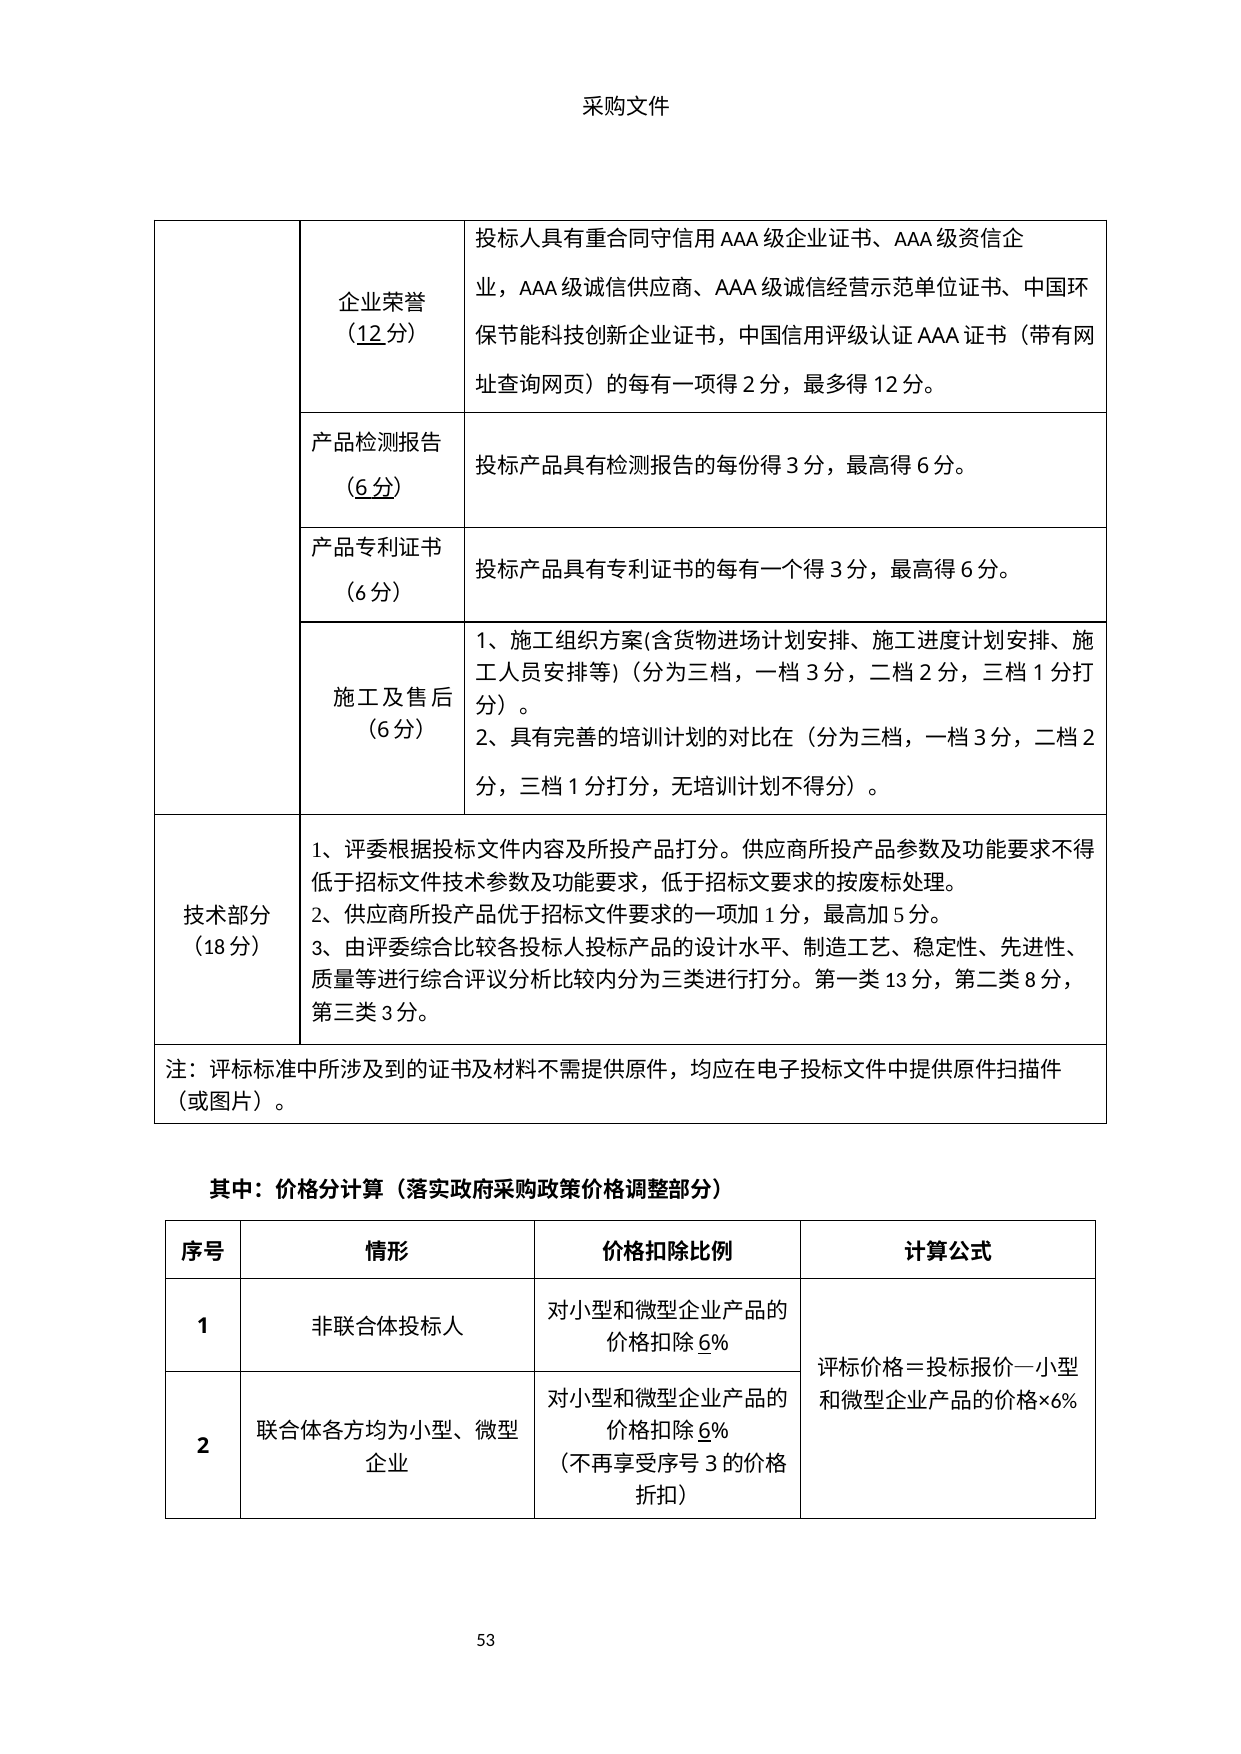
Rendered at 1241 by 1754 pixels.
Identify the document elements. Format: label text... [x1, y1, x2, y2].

text 其中：价格分计算（落实政府采购政策价格调整部分） [165, 1172, 1087, 1204]
table_cell 技术部分 （18分） [155, 815, 299, 1044]
table_header 情形 [241, 1221, 534, 1278]
table_header 序号 [166, 1221, 240, 1278]
table_cell 注：评标标准中所涉及到的证书及材料不需提供原件，均应在电子投标文件中提供原件扫描件（或图片）。 [155, 1045, 1106, 1122]
table_cell 评标价格＝投标报价—小型和微型企业产品的价格×6% [801, 1279, 1095, 1518]
table_cell 投标人具有重合同守信用AAA级企业证书、AAA级资信企业，AAA级诚信供应商、AAA级诚信经营示范单位证书、中国环保节能科技创新企业证书，中国信用评级认证AAA证书（带有网址查询网页）的每有一项得2分，最多得12分。 [465, 221, 1106, 412]
table_cell 企业荣誉 （12分） [301, 221, 464, 412]
table_cell 1、评委根据投标文件内容及所投产品打分。供应商所投产品参数及功能要求不得低于招标文件技术参数及功能要求，低于招标文要求的按废标处理。 2、供应商所投产品优于招标文件要求的一项加1分，最高加5分。 3、由评委综合比较各投标人投标产品的设计水平、制造工艺、稳定性、先进性、质量等进行综合评议分析比较内分为三类进行打分。第一类13分，第二类8分，第三类3分。 [301, 815, 1106, 1044]
table_cell 对小型和微型企业产品的价格扣除6% （不再享受序号3的价格折扣） [535, 1372, 800, 1518]
table_cell 投标产品具有检测报告的每份得3分，最高得6分。 [465, 413, 1106, 527]
table_cell 施工及售后（6分） [301, 623, 464, 814]
table_header 价格扣除比例 [535, 1221, 800, 1278]
table_cell 联合体各方均为小型、微型企业 [241, 1372, 534, 1518]
table_cell 2 [166, 1372, 240, 1518]
table_header 计算公式 [801, 1221, 1095, 1278]
table_cell 非联合体投标人 [241, 1279, 534, 1371]
table_cell 产品专利证书 （6分） [301, 528, 464, 621]
table_cell 对小型和微型企业产品的价格扣除6% [535, 1279, 800, 1371]
table_cell 1、施工组织方案(含货物进场计划安排、施工进度计划安排、施工人员安排等)（分为三档，一档3分，二档2分，三档1分打分）。 2、具有完善的培训计划的对比在（分为三档，一档3分，二档2分，三档1分打分，无培训计划不得分）。 [465, 623, 1106, 814]
table_cell 1 [166, 1279, 240, 1371]
table_cell 投标产品具有专利证书的每有一个得3分，最高得6分。 [465, 528, 1106, 621]
table_cell 产品检测报告 （6分） [301, 413, 464, 527]
